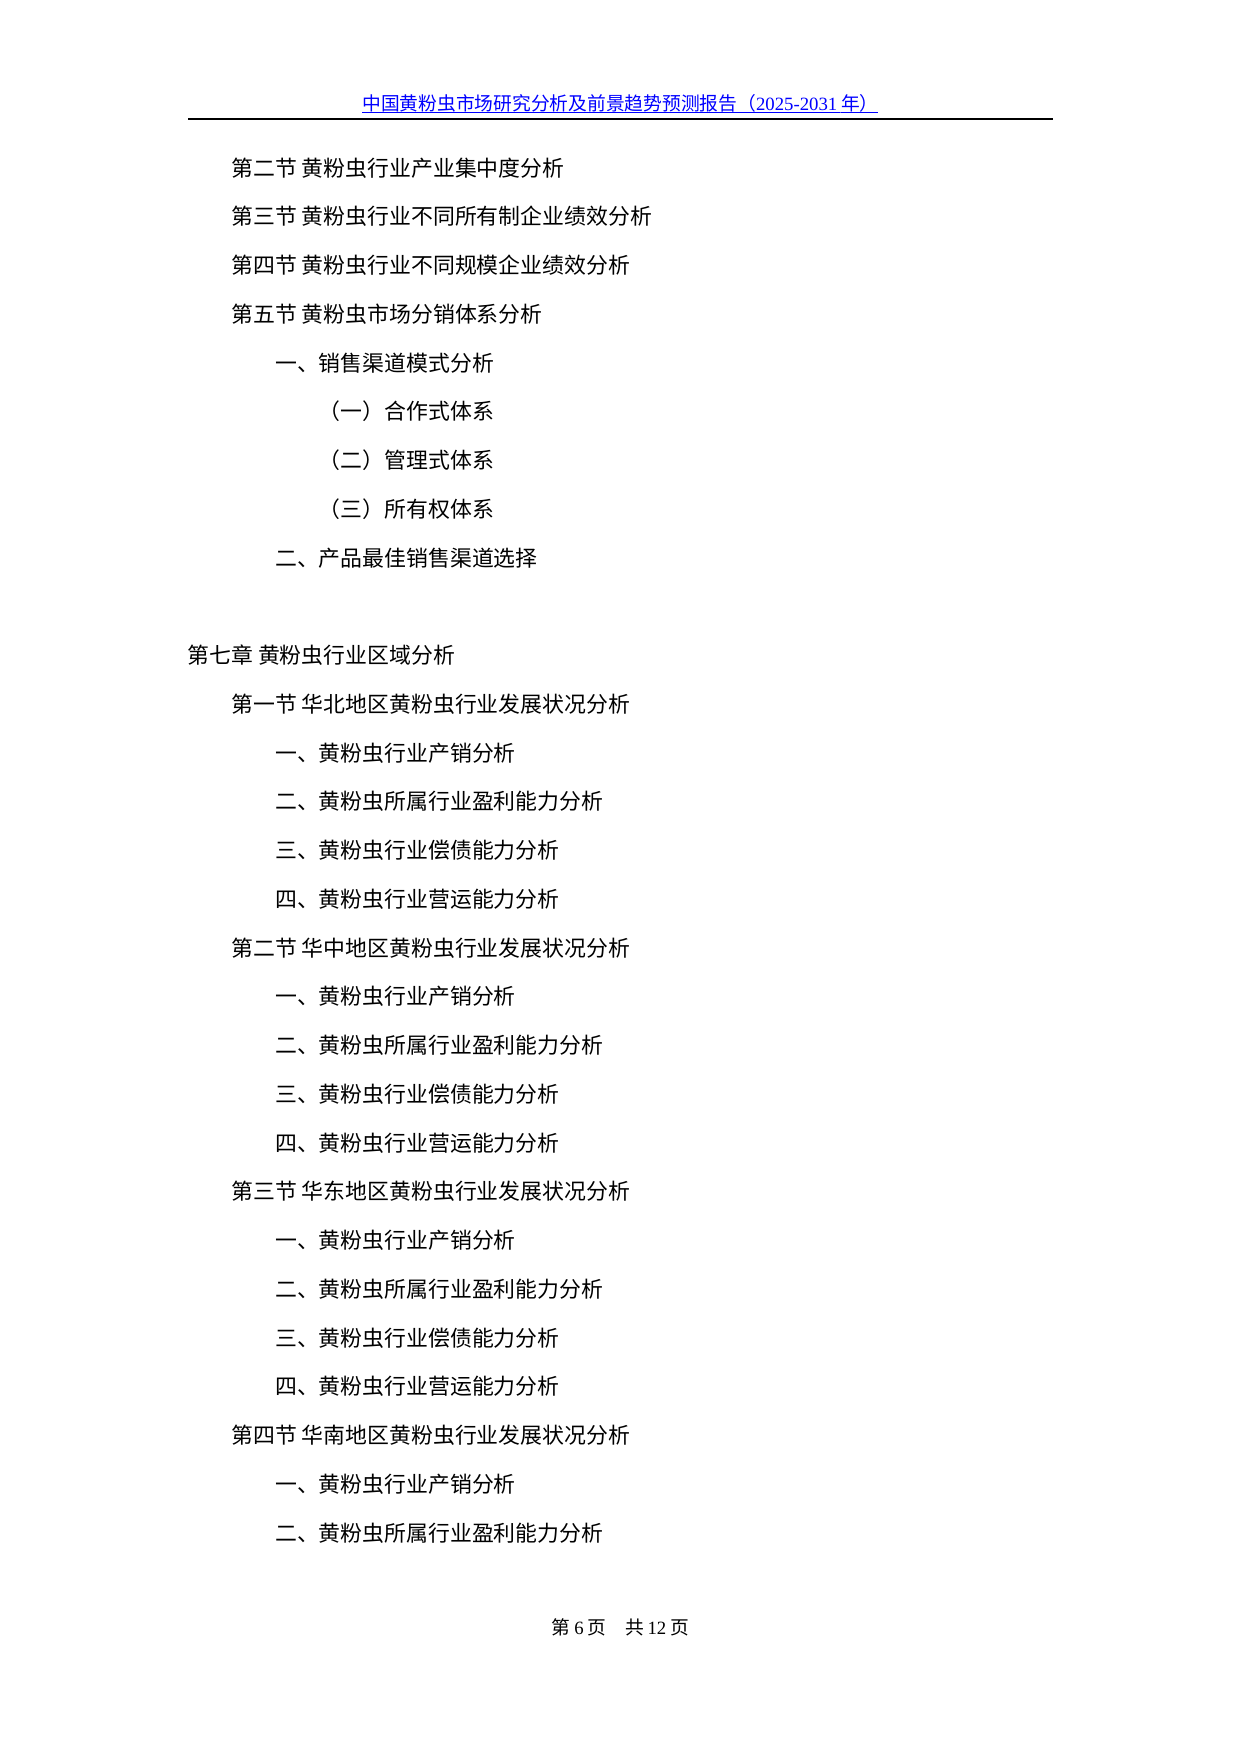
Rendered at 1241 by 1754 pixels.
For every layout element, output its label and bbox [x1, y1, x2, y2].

text [187, 150, 1053, 1548]
